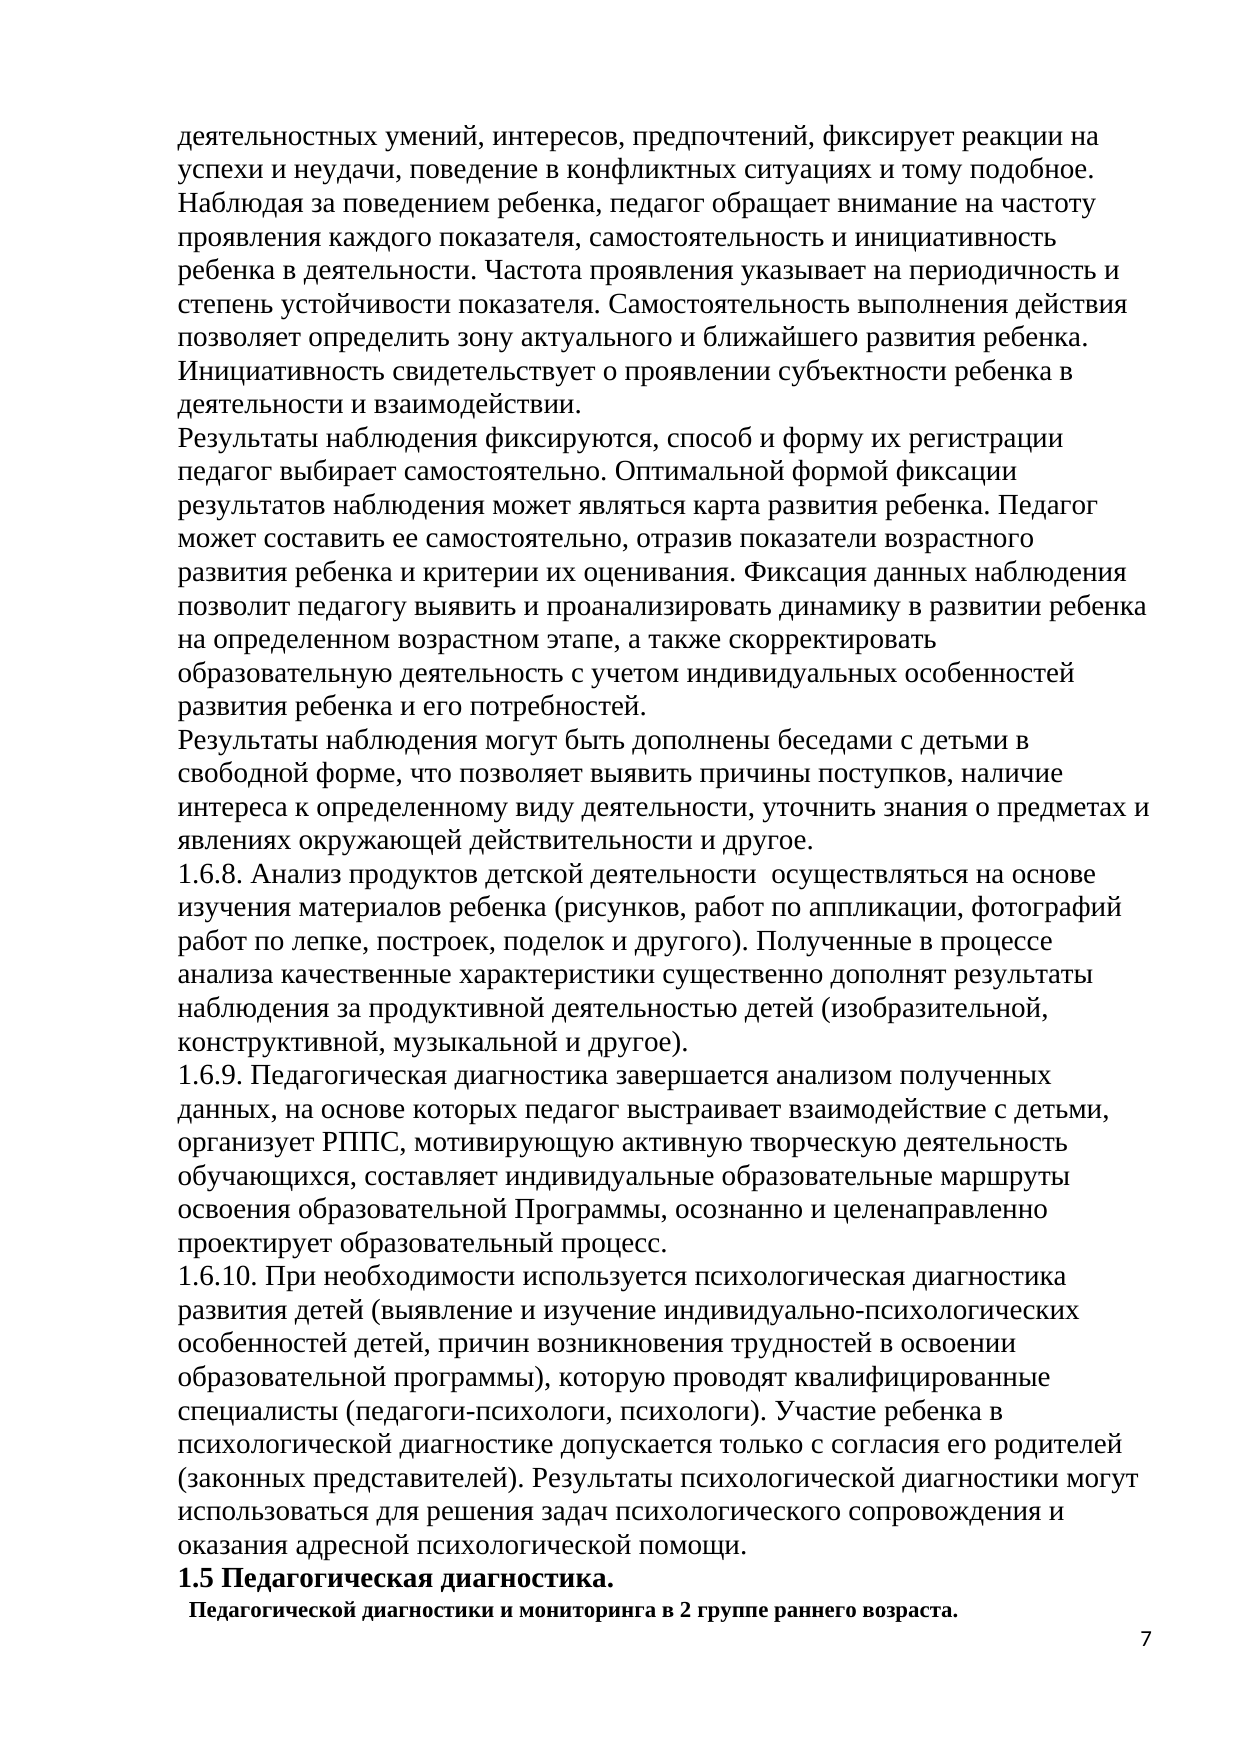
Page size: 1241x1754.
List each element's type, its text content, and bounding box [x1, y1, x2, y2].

text Результаты наблюдения могут быть дополнены беседами с детьми в свободной форме, что позволяет выявить причины поступков, наличие интереса к определенному виду деятельности, уточнить знания о предметах и явлениях окружающей действительности и другое. [177, 722, 1152, 856]
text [177, 118, 1152, 185]
text 1.6.9. Педагогическая диагностика завершается анализом полученных данных, на основе которых педагог выстраивает взаимодействие с детьми, организует РППС, мотивирующую активную творческую деятельность обучающихся, составляет индивидуальные образовательные маршруты освоения образовательной Программы, осознанно и целенаправленно проектирует образовательный процесс. [177, 1057, 1152, 1258]
text Наблюдая за поведением ребенка, педагог обращает внимание на частоту проявления каждого показателя, самостоятельность и инициативность ребенка в деятельности. Частота проявления указывает на периодичность и степень устойчивости показателя. Самостоятельность выполнения действия позволяет определить зону актуального и ближайшего развития ребенка. Инициативность свидетельствует о проявлении субъектности ребенка в деятельности и взаимодействии. [177, 185, 1152, 420]
text 1.6.8. Анализ продуктов детской деятельности осуществляться на основе изучения материалов ребенка (рисунков, работ по аппликации, фотографий работ по лепке, построек, поделок и другого). Полученные в процессе анализа качественные характеристики существенно дополнят результаты наблюдения за продуктивной деятельностью детей (изобразительной, конструктивной, музыкальной и другое). [177, 856, 1152, 1057]
text 1.5 Педагогическая диагностика. [177, 1560, 1152, 1594]
text 1.6.10. При необходимости используется психологическая диагностика развития детей (выявление и изучение индивидуально-психологических особенностей детей, причин возникновения трудностей в освоении образовательной программы), которую проводят квалифицированные специалисты (педагоги-психологи, психологи). Участие ребенка в психологической диагностике допускается только с согласия его родителей (законных представителей). Результаты психологической диагностики могут использоваться для решения задач психологического сопровождения и оказания адресной психологической помощи. [177, 1258, 1152, 1560]
text Результаты наблюдения фиксируются, способ и форму их регистрации педагог выбирает самостоятельно. Оптимальной формой фиксации результатов наблюдения может являться карта развития ребенка. Педагог может составить ее самостоятельно, отразив показатели возрастного развития ребенка и критерии их оценивания. Фиксация данных наблюдения позволит педагогу выявить и проанализировать динамику в развитии ребенка на определенном возрастном этапе, а также скорректировать образовательную деятельность с учетом индивидуальных особенностей развития ребенка и его потребностей. [177, 420, 1152, 722]
text Педагогической диагностики и мониторинга в 2 группе раннего возраста. [177, 1594, 1149, 1623]
